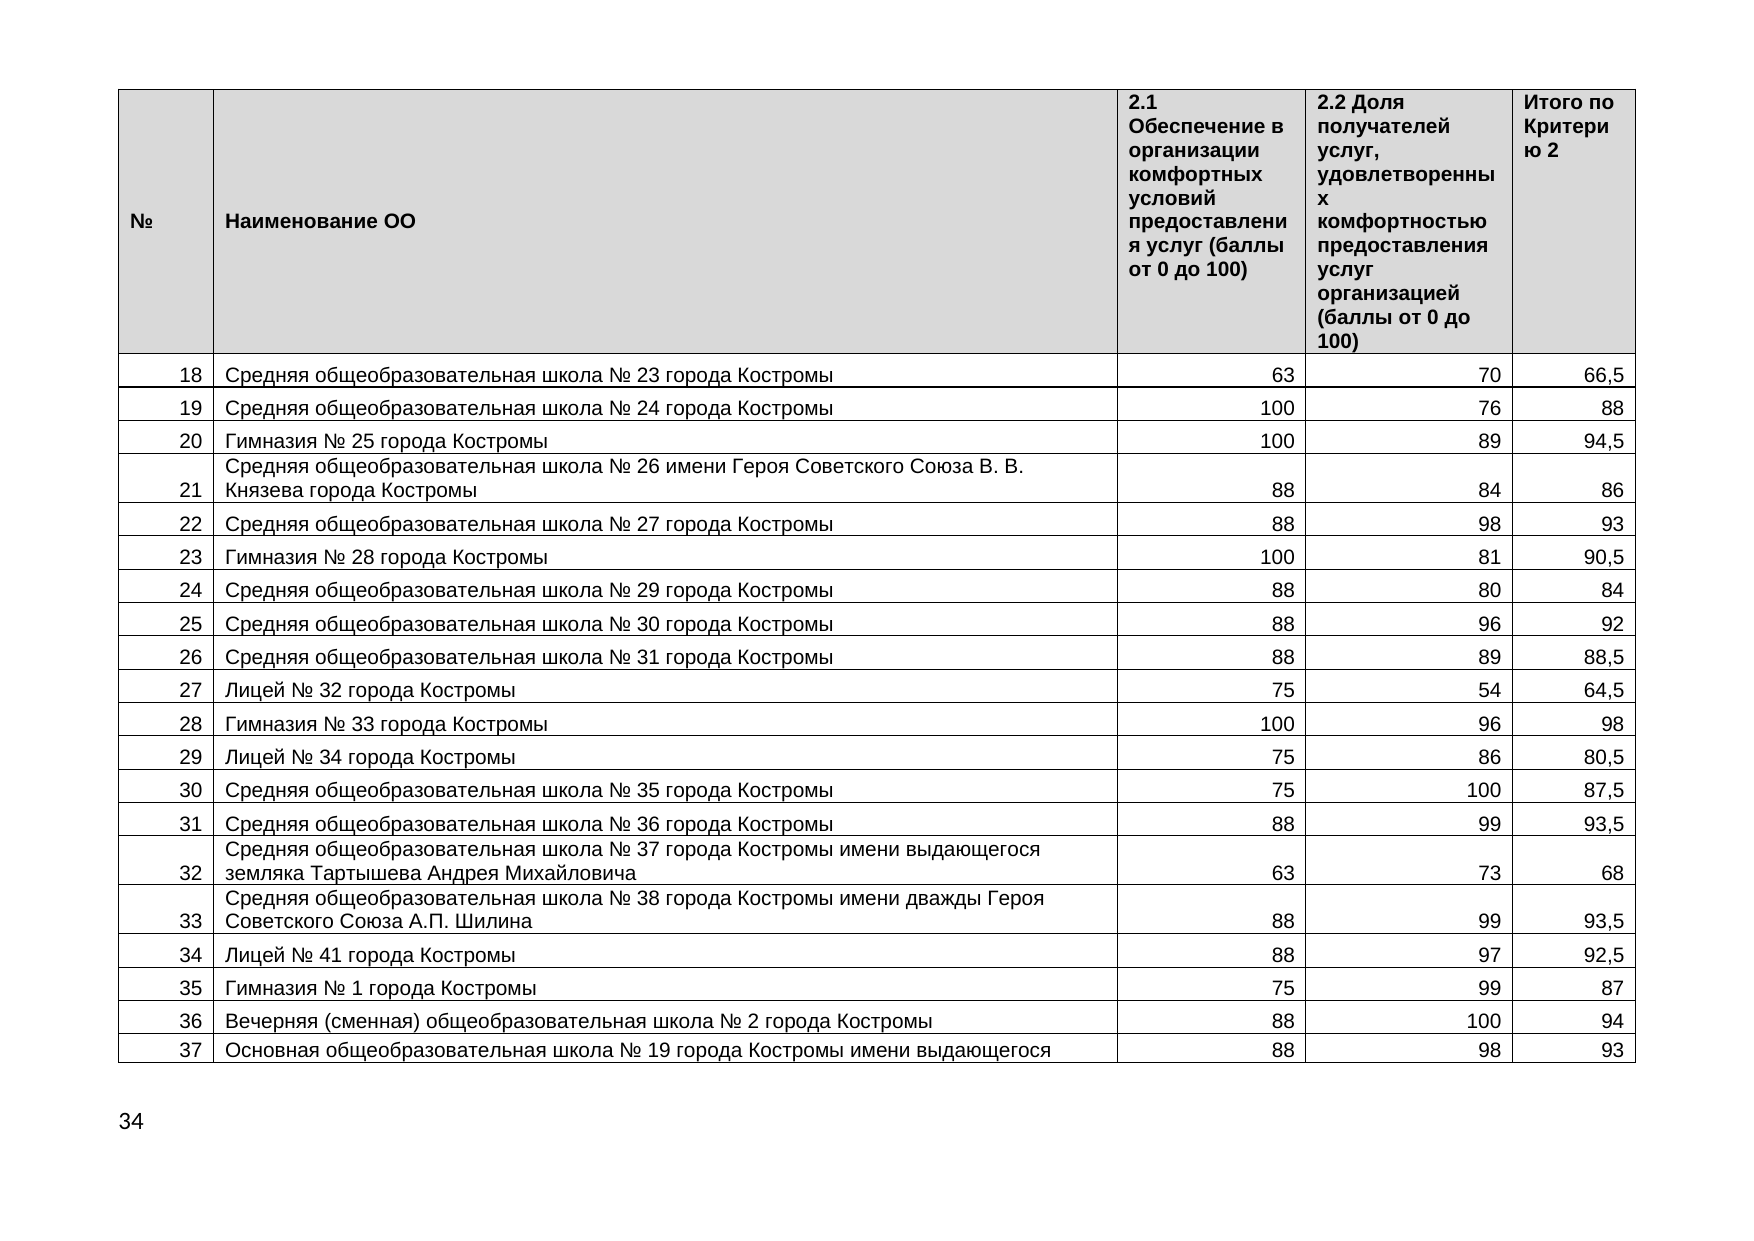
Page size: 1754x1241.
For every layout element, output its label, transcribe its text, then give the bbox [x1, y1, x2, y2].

table_cell 75 [1118, 770, 1305, 802]
table_header 2.2 Доля получателей услуг, удовлетворенных комфортностью предоставления услуг организацией (баллы от 0 до 100) [1306, 90, 1512, 353]
table_cell 100 [1306, 1001, 1512, 1033]
table_cell Средняя общеобразовательная школа № 35 города Костромы [214, 770, 1117, 802]
table_cell 100 [1118, 703, 1305, 735]
table_cell 30 [119, 770, 213, 802]
table_cell 35 [119, 968, 213, 1000]
table_cell 92 [1513, 603, 1635, 635]
table_cell 98 [1306, 1034, 1512, 1062]
table_cell 89 [1306, 421, 1512, 453]
table_cell 96 [1306, 603, 1512, 635]
table_cell 21 [119, 454, 213, 502]
table_cell 100 [1118, 388, 1305, 420]
table_cell 75 [1118, 968, 1305, 1000]
table_cell 73 [1306, 836, 1512, 884]
table_cell 34 [119, 934, 213, 967]
table_cell Средняя общеобразовательная школа № 23 города Костромы [214, 354, 1117, 386]
table_cell Средняя общеобразовательная школа № 38 города Костромы имени дважды Героя Советского Союза А.П. Шилина [214, 885, 1117, 933]
table_cell 88 [1118, 503, 1305, 535]
table_cell 25 [119, 603, 213, 635]
table_cell 86 [1306, 736, 1512, 769]
table_cell 88 [1118, 885, 1305, 933]
table_cell 88,5 [1513, 636, 1635, 669]
table_header Итого по Критерию 2 [1513, 90, 1635, 353]
table_cell 99 [1306, 885, 1512, 933]
table_cell 18 [119, 354, 213, 386]
table_cell 89 [1306, 636, 1512, 669]
table_cell 84 [1513, 570, 1635, 602]
table_cell 32 [119, 836, 213, 884]
table_cell 93,5 [1513, 803, 1635, 835]
table_header № [119, 90, 213, 353]
table_cell 81 [1306, 536, 1512, 569]
table_cell 100 [1118, 421, 1305, 453]
table_cell Средняя общеобразовательная школа № 24 города Костромы [214, 388, 1117, 420]
table_header Наименование ОО [214, 90, 1117, 353]
table_cell 36 [119, 1001, 213, 1033]
table_cell 90,5 [1513, 536, 1635, 569]
table_cell 87,5 [1513, 770, 1635, 802]
table_cell 66,5 [1513, 354, 1635, 386]
table_cell 19 [119, 388, 213, 420]
table_cell Лицей № 34 города Костромы [214, 736, 1117, 769]
table_cell 99 [1306, 803, 1512, 835]
table_cell 100 [1306, 770, 1512, 802]
table_cell 96 [1306, 703, 1512, 735]
table_header 2.1 Обеспечение в организации комфортных условий предоставления услуг (баллы от 0 до 100) [1118, 90, 1305, 353]
table_cell 87 [1513, 968, 1635, 1000]
table_cell 88 [1118, 934, 1305, 967]
table_cell 63 [1118, 836, 1305, 884]
table_cell 93 [1513, 1034, 1635, 1062]
table_cell 88 [1118, 636, 1305, 669]
table_cell Средняя общеобразовательная школа № 27 города Костромы [214, 503, 1117, 535]
table_cell 29 [119, 736, 213, 769]
table_cell 98 [1306, 503, 1512, 535]
table_cell 94 [1513, 1001, 1635, 1033]
table_cell 88 [1513, 388, 1635, 420]
table_cell Средняя общеобразовательная школа № 30 города Костромы [214, 603, 1117, 635]
table_cell 20 [119, 421, 213, 453]
table_cell 23 [119, 536, 213, 569]
table_cell Лицей № 32 города Костромы [214, 670, 1117, 702]
table_cell 70 [1306, 354, 1512, 386]
table_cell Гимназия № 1 города Костромы [214, 968, 1117, 1000]
table_cell 68 [1513, 836, 1635, 884]
table_cell 75 [1118, 670, 1305, 702]
table_cell Средняя общеобразовательная школа № 29 города Костромы [214, 570, 1117, 602]
table_cell 24 [119, 570, 213, 602]
table_cell 98 [1513, 703, 1635, 735]
table_cell 28 [119, 703, 213, 735]
table_cell 37 [119, 1034, 213, 1062]
table_cell Средняя общеобразовательная школа № 26 имени Героя Советского Союза В. В. Князева города Костромы [214, 454, 1117, 502]
table_cell 97 [1306, 934, 1512, 967]
table_cell 93 [1513, 503, 1635, 535]
table_cell Лицей № 41 города Костромы [214, 934, 1117, 967]
table_cell 64,5 [1513, 670, 1635, 702]
table_cell Основная общеобразовательная школа № 19 города Костромы имени выдающегося земляка Героя Советского Союза Ю.С. Беленогова [214, 1034, 1117, 1062]
table_cell 99 [1306, 968, 1512, 1000]
table_cell 75 [1118, 736, 1305, 769]
table_cell 88 [1118, 803, 1305, 835]
table_cell 88 [1118, 603, 1305, 635]
table_cell Средняя общеобразовательная школа № 36 города Костромы [214, 803, 1117, 835]
table_cell Средняя общеобразовательная школа № 31 города Костромы [214, 636, 1117, 669]
table_cell 54 [1306, 670, 1512, 702]
table_cell 88 [1118, 1001, 1305, 1033]
table_cell 88 [1118, 1034, 1305, 1062]
table_cell 80 [1306, 570, 1512, 602]
table_cell 86 [1513, 454, 1635, 502]
table_cell Средняя общеобразовательная школа № 37 города Костромы имени выдающегося земляка Тартышева Андрея Михайловича [214, 836, 1117, 884]
table_cell 22 [119, 503, 213, 535]
table_cell Вечерняя (сменная) общеобразовательная школа № 2 города Костромы [214, 1001, 1117, 1033]
table_cell 94,5 [1513, 421, 1635, 453]
table_cell 93,5 [1513, 885, 1635, 933]
table_cell 100 [1118, 536, 1305, 569]
table_cell 92,5 [1513, 934, 1635, 967]
table_cell 31 [119, 803, 213, 835]
table_cell 84 [1306, 454, 1512, 502]
table_cell 27 [119, 670, 213, 702]
table_cell 63 [1118, 354, 1305, 386]
table_cell 80,5 [1513, 736, 1635, 769]
table_cell 88 [1118, 454, 1305, 502]
table_cell 76 [1306, 388, 1512, 420]
table_cell Гимназия № 28 города Костромы [214, 536, 1117, 569]
table_cell Гимназия № 33 города Костромы [214, 703, 1117, 735]
table_cell 26 [119, 636, 213, 669]
table_cell 33 [119, 885, 213, 933]
table_cell Гимназия № 25 города Костромы [214, 421, 1117, 453]
table_cell 88 [1118, 570, 1305, 602]
